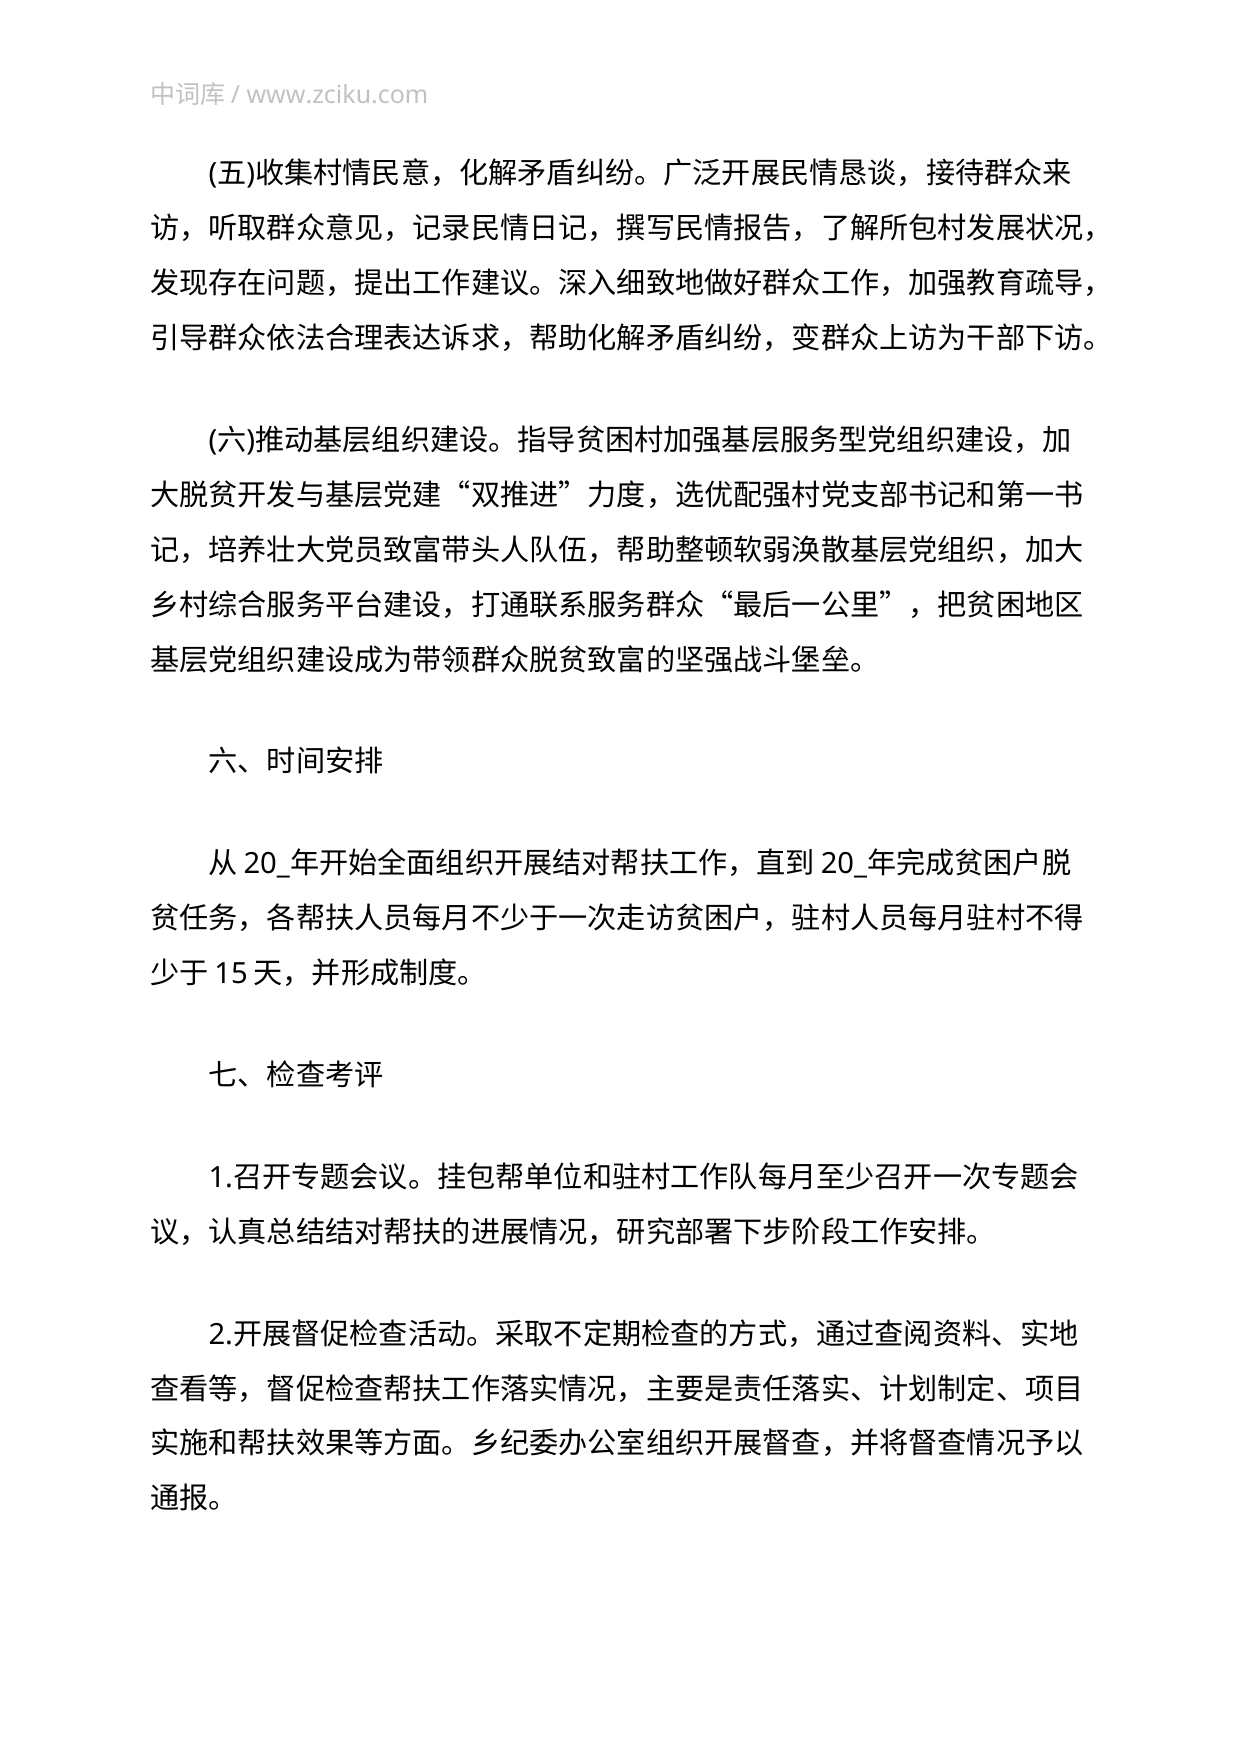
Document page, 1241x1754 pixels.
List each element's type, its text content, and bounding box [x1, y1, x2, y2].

text 2.开展督促检查活动。采取不定期检查的方式，通过查阅资料、实地查看等，督促检查帮扶工作落实情况，主要是责任落实、计划制定、项目实施和帮扶效果等方面。乡纪委办公室组织开展督查，并将督查情况予以通报。 [150, 1310, 1090, 1517]
text (五)收集村情民意，化解矛盾纠纷。广泛开展民情恳谈，接待群众来访，听取群众意见，记录民情日记，撰写民情报告，了解所包村发展状况，发现存在问题，提出工作建议。深入细致地做好群众工作，加强教育疏导，引导群众依法合理表达诉求，帮助化解矛盾纠纷，变群众上访为干部下访。 [150, 150, 1090, 357]
text 七、检查考评 [150, 1052, 1090, 1094]
text 六、时间安排 [150, 738, 1090, 780]
text 从20_年开始全面组织开展结对帮扶工作，直到20_年完成贫困户脱贫任务，各帮扶人员每月不少于一次走访贫困户，驻村人员每月驻村不得少于15天，并形成制度。 [150, 840, 1090, 992]
text 1.召开专题会议。挂包帮单位和驻村工作队每月至少召开一次专题会议，认真总结结对帮扶的进展情况，研究部署下步阶段工作安排。 [150, 1153, 1090, 1251]
text (六)推动基层组织建设。指导贫困村加强基层服务型党组织建设，加大脱贫开发与基层党建“双推进”力度，选优配强村党支部书记和第一书记，培养壮大党员致富带头人队伍，帮助整顿软弱涣散基层党组织，加大乡村综合服务平台建设，打通联系服务群众“最后一公里”，把贫困地区基层党组织建设成为带领群众脱贫致富的坚强战斗堡垒。 [150, 417, 1090, 678]
